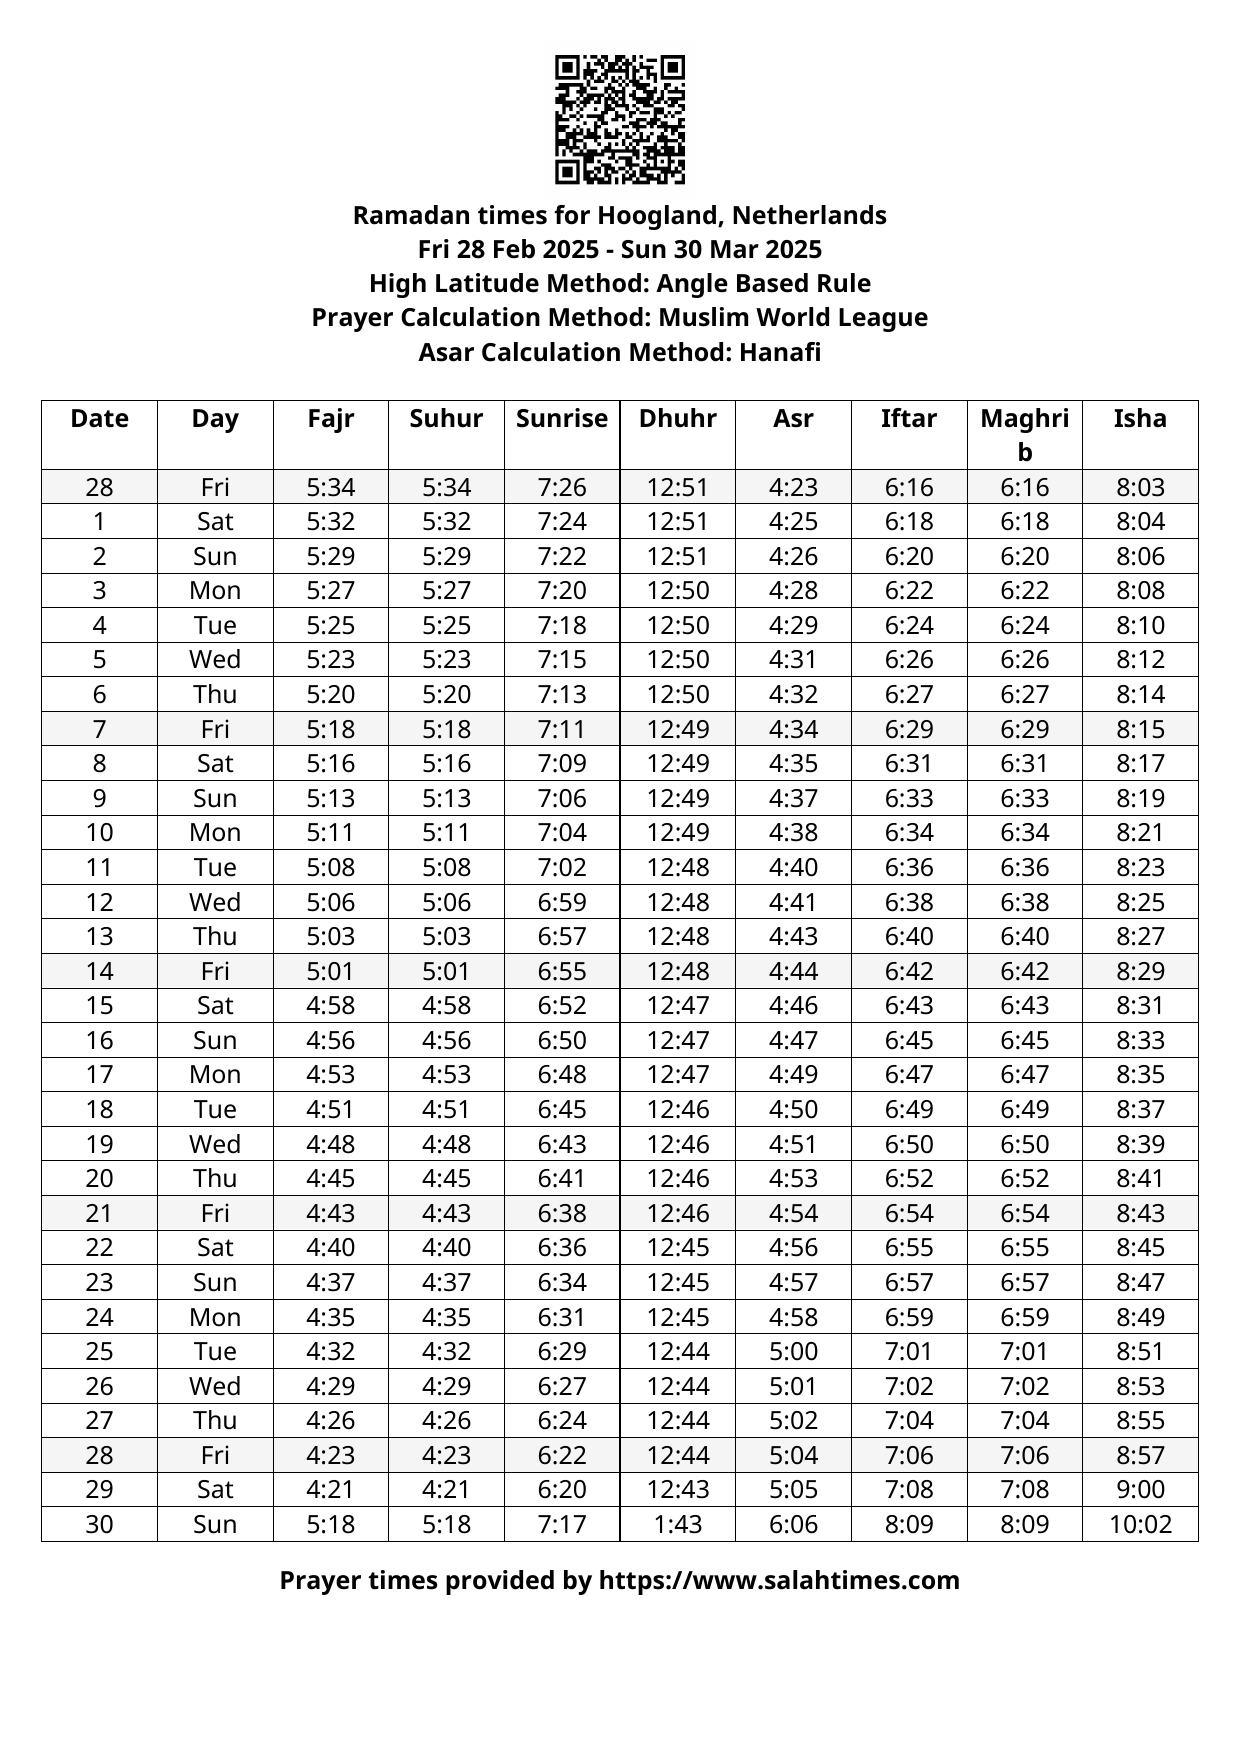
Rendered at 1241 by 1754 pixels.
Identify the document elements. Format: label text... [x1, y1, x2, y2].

table_cell 5:29 [389, 539, 504, 572]
table_cell 4:53 [389, 1058, 504, 1091]
table_cell 4:21 [389, 1473, 504, 1506]
table_cell 12:46 [621, 1127, 735, 1160]
table_cell 6:16 [968, 470, 1082, 503]
table_cell 4:38 [736, 816, 851, 849]
table_cell 4:35 [736, 746, 851, 780]
table_cell 6:20 [505, 1473, 619, 1506]
table_cell 5:16 [389, 746, 504, 780]
table_cell 4:26 [736, 539, 851, 572]
table_cell 7:13 [505, 677, 619, 711]
table_cell 9:00 [1083, 1473, 1198, 1506]
table_cell 8:21 [1083, 816, 1198, 849]
table_cell 6:52 [505, 989, 619, 1022]
table_cell 8:14 [1083, 677, 1198, 711]
text Ramadan times for Hoogland, Netherlands [42, 198, 1198, 232]
table_cell 7:02 [968, 1369, 1082, 1402]
text Prayer Calculation Method: Muslim World League [42, 300, 1198, 334]
table_cell 12:47 [621, 1058, 735, 1091]
table_cell Tue [158, 1334, 273, 1368]
table_cell 5:18 [389, 712, 504, 745]
table_cell 12:44 [621, 1438, 735, 1472]
table_cell 12:50 [621, 677, 735, 711]
table_cell 8:25 [1083, 885, 1198, 918]
table_cell Tue [158, 850, 273, 884]
table_cell 4:37 [389, 1265, 504, 1299]
table_cell 12:48 [621, 885, 735, 918]
table_cell 4:58 [736, 1300, 851, 1333]
table_cell 8:55 [1083, 1404, 1198, 1437]
table_cell 18 [42, 1092, 157, 1126]
table_cell Fri [158, 1438, 273, 1472]
table_cell 6:52 [968, 1161, 1082, 1195]
table_cell 6:54 [968, 1196, 1082, 1229]
table_cell 4:58 [274, 989, 388, 1022]
table_cell 12:51 [621, 470, 735, 503]
table_cell Wed [158, 643, 273, 676]
table_cell 6:29 [852, 712, 967, 745]
table_header Suhur [389, 401, 504, 469]
table_cell 6:24 [852, 608, 967, 642]
table_cell 6:55 [505, 954, 619, 987]
table_cell 12:46 [621, 1196, 735, 1229]
table_cell Mon [158, 816, 273, 849]
table_cell 4:35 [274, 1300, 388, 1333]
table_cell 6:34 [968, 816, 1082, 849]
table_cell 22 [42, 1231, 157, 1264]
table_cell 5:16 [274, 746, 388, 780]
table_cell 6:36 [505, 1231, 619, 1264]
table_cell 5:05 [736, 1473, 851, 1506]
table_cell Fri [158, 1196, 273, 1229]
table_cell 5:06 [389, 885, 504, 918]
table_cell 4:37 [736, 781, 851, 814]
table_cell 6:33 [968, 781, 1082, 814]
table_cell 4:21 [274, 1473, 388, 1506]
text High Latitude Method: Angle Based Rule [42, 266, 1198, 300]
table_cell 6:41 [505, 1161, 619, 1195]
table_cell 6:59 [852, 1300, 967, 1333]
table_cell 4:25 [736, 504, 851, 538]
table_cell 8:29 [1083, 954, 1198, 987]
table_cell 5:01 [274, 954, 388, 987]
table_cell 19 [42, 1127, 157, 1160]
table_cell 12:44 [621, 1334, 735, 1368]
table_cell 4:32 [736, 677, 851, 711]
table_cell 6:55 [968, 1231, 1082, 1264]
table_cell 8:19 [1083, 781, 1198, 814]
table_cell 6:38 [968, 885, 1082, 918]
table_cell Sat [158, 504, 273, 538]
table_cell 26 [42, 1369, 157, 1402]
table_cell 12:45 [621, 1265, 735, 1299]
table_cell 5:25 [274, 608, 388, 642]
table_cell 6:27 [852, 677, 967, 711]
table_cell 4:23 [736, 470, 851, 503]
table_cell 4:56 [389, 1023, 504, 1057]
table_cell 13 [42, 919, 157, 953]
table_cell 5:34 [274, 470, 388, 503]
table_cell 6:59 [968, 1300, 1082, 1333]
table_cell 5:34 [389, 470, 504, 503]
table_cell 5:01 [736, 1369, 851, 1402]
table_cell Thu [158, 1161, 273, 1195]
table_cell 6:20 [968, 539, 1082, 572]
table_cell 6:50 [968, 1127, 1082, 1160]
table_cell 5:03 [274, 919, 388, 953]
table_cell 4:47 [736, 1023, 851, 1057]
table_cell 8:33 [1083, 1023, 1198, 1057]
table_cell 6:24 [505, 1404, 619, 1437]
table_cell 6:42 [968, 954, 1082, 987]
table_cell 23 [42, 1265, 157, 1299]
table_cell 4:34 [736, 712, 851, 745]
table_cell Sat [158, 746, 273, 780]
table_cell 1:43 [621, 1507, 735, 1541]
table_cell 4:29 [389, 1369, 504, 1402]
table_cell 2 [42, 539, 157, 572]
table_cell 8:12 [1083, 643, 1198, 676]
table_cell 4:44 [736, 954, 851, 987]
table_cell 4:50 [736, 1092, 851, 1126]
table_cell 27 [42, 1404, 157, 1437]
table_cell 7:04 [852, 1404, 967, 1437]
table_cell 12:48 [621, 850, 735, 884]
table_cell 6:50 [505, 1023, 619, 1057]
table_cell 4:49 [736, 1058, 851, 1091]
table_cell 12 [42, 885, 157, 918]
table_cell 8:17 [1083, 746, 1198, 780]
table_cell 6:47 [852, 1058, 967, 1091]
table_cell 7:01 [968, 1334, 1082, 1368]
table_cell 6:27 [968, 677, 1082, 711]
text Fri 28 Feb 2025 - Sun 30 Mar 2025 [42, 232, 1198, 266]
table_cell 12:50 [621, 643, 735, 676]
table_cell 8:37 [1083, 1092, 1198, 1126]
table_cell 29 [42, 1473, 157, 1506]
table_cell 7:20 [505, 574, 619, 607]
table_cell 5:27 [389, 574, 504, 607]
table_cell 7:15 [505, 643, 619, 676]
table_cell Sun [158, 1023, 273, 1057]
table_cell 12:45 [621, 1300, 735, 1333]
table_cell 6:33 [852, 781, 967, 814]
table_cell 11 [42, 850, 157, 884]
table_cell 4:53 [736, 1161, 851, 1195]
table_cell 20 [42, 1161, 157, 1195]
table_cell 6:50 [852, 1127, 967, 1160]
table_cell 5:08 [389, 850, 504, 884]
table_cell 5:06 [274, 885, 388, 918]
table_cell 7:22 [505, 539, 619, 572]
table_cell Sun [158, 1507, 273, 1541]
table_cell 6:48 [505, 1058, 619, 1091]
table_cell 14 [42, 954, 157, 987]
table_cell 6:40 [852, 919, 967, 953]
table_cell 8:10 [1083, 608, 1198, 642]
table_cell Tue [158, 1092, 273, 1126]
table_cell 12:51 [621, 539, 735, 572]
table_cell 4:43 [389, 1196, 504, 1229]
table_cell 17 [42, 1058, 157, 1091]
table_cell 4:40 [736, 850, 851, 884]
table_cell 7:17 [505, 1507, 619, 1541]
table_cell 8:41 [1083, 1161, 1198, 1195]
table_cell 8:57 [1083, 1438, 1198, 1472]
table_cell 8:47 [1083, 1265, 1198, 1299]
table_cell 10 [42, 816, 157, 849]
table_cell 6:18 [968, 504, 1082, 538]
table_cell 6:20 [852, 539, 967, 572]
table_cell 8:27 [1083, 919, 1198, 953]
table_cell 6:26 [852, 643, 967, 676]
table_header Dhuhr [621, 401, 735, 469]
table_cell Fri [158, 470, 273, 503]
table_cell 6:29 [505, 1334, 619, 1368]
table_cell 7:08 [968, 1473, 1082, 1506]
table_cell 12:45 [621, 1231, 735, 1264]
table_cell 6:22 [968, 574, 1082, 607]
table_cell Wed [158, 1127, 273, 1160]
table_cell 12:43 [621, 1473, 735, 1506]
table_cell 4:40 [389, 1231, 504, 1264]
table_cell 6:47 [968, 1058, 1082, 1091]
table_header Day [158, 401, 273, 469]
table_cell 10:02 [1083, 1507, 1198, 1541]
table_cell 6:31 [505, 1300, 619, 1333]
table_cell 12:49 [621, 816, 735, 849]
table_cell 4:51 [274, 1092, 388, 1126]
table_cell 8:31 [1083, 989, 1198, 1022]
table_cell 4:54 [736, 1196, 851, 1229]
table_cell 4:51 [389, 1092, 504, 1126]
table_cell 6:45 [852, 1023, 967, 1057]
table_cell Thu [158, 677, 273, 711]
table_cell 6:49 [852, 1092, 967, 1126]
table_cell 25 [42, 1334, 157, 1368]
table_cell Fri [158, 954, 273, 987]
table_cell 12:46 [621, 1092, 735, 1126]
table_cell Sat [158, 989, 273, 1022]
table_cell Wed [158, 885, 273, 918]
table_cell 12:47 [621, 1023, 735, 1057]
table_cell 21 [42, 1196, 157, 1229]
table_cell 8:43 [1083, 1196, 1198, 1229]
table_cell 6:55 [852, 1231, 967, 1264]
table_cell 4:43 [274, 1196, 388, 1229]
table_cell 6:27 [505, 1369, 619, 1402]
table_cell Fri [158, 712, 273, 745]
table_cell Thu [158, 919, 273, 953]
table_cell 5:20 [389, 677, 504, 711]
table_cell 8 [42, 746, 157, 780]
table_cell 6:18 [852, 504, 967, 538]
table_cell 6:43 [505, 1127, 619, 1160]
table_cell 7:06 [505, 781, 619, 814]
table_cell 5:11 [389, 816, 504, 849]
table_header Iftar [852, 401, 967, 469]
table_cell 8:23 [1083, 850, 1198, 884]
table_cell Sun [158, 539, 273, 572]
table_cell 30 [42, 1507, 157, 1541]
table_cell 7:26 [505, 470, 619, 503]
table_cell 7:04 [505, 816, 619, 849]
table_cell Sun [158, 781, 273, 814]
table_cell 4 [42, 608, 157, 642]
table_cell 6:45 [505, 1092, 619, 1126]
table_cell 5 [42, 643, 157, 676]
table_cell 4:46 [736, 989, 851, 1022]
table_cell 8:35 [1083, 1058, 1198, 1091]
table_cell 8:06 [1083, 539, 1198, 572]
table_cell 6:36 [852, 850, 967, 884]
table_header Asr [736, 401, 851, 469]
table_cell 7:02 [852, 1369, 967, 1402]
table_cell 6:42 [852, 954, 967, 987]
table_cell 4:29 [736, 608, 851, 642]
table_cell 8:51 [1083, 1334, 1198, 1368]
text Prayer times provided by https://www.salahtimes.com [42, 1563, 1198, 1597]
table_cell 5:13 [389, 781, 504, 814]
table_cell 7:04 [968, 1404, 1082, 1437]
table_cell 6:43 [968, 989, 1082, 1022]
table_cell 4:57 [736, 1265, 851, 1299]
table_cell 6:38 [505, 1196, 619, 1229]
table_cell 5:04 [736, 1438, 851, 1472]
table_cell 6:24 [968, 608, 1082, 642]
table_cell 28 [42, 1438, 157, 1472]
table_cell 4:29 [274, 1369, 388, 1402]
table_cell 1 [42, 504, 157, 538]
table_cell 6:45 [968, 1023, 1082, 1057]
table_header Sunrise [505, 401, 619, 469]
table_cell 5:20 [274, 677, 388, 711]
table_cell 4:45 [274, 1161, 388, 1195]
table_cell 8:15 [1083, 712, 1198, 745]
table_cell 12:50 [621, 574, 735, 607]
table_cell 4:23 [274, 1438, 388, 1472]
table_cell 8:03 [1083, 470, 1198, 503]
table_cell 8:08 [1083, 574, 1198, 607]
table_cell 5:13 [274, 781, 388, 814]
table_cell 5:27 [274, 574, 388, 607]
table_cell 7 [42, 712, 157, 745]
table_cell 5:25 [389, 608, 504, 642]
table_cell 5:01 [389, 954, 504, 987]
table_cell 4:32 [274, 1334, 388, 1368]
table_cell 4:48 [389, 1127, 504, 1160]
table_cell 4:56 [274, 1023, 388, 1057]
table_cell 4:58 [389, 989, 504, 1022]
table_cell 4:26 [389, 1404, 504, 1437]
table_cell 6:34 [852, 816, 967, 849]
table_cell 8:09 [968, 1507, 1082, 1541]
table_cell 4:41 [736, 885, 851, 918]
table_cell 5:18 [274, 712, 388, 745]
table_cell 24 [42, 1300, 157, 1333]
table_cell 7:08 [852, 1473, 967, 1506]
table_cell 12:48 [621, 919, 735, 953]
table_cell 16 [42, 1023, 157, 1057]
table_cell 5:00 [736, 1334, 851, 1368]
table_header Fajr [274, 401, 388, 469]
table_cell 5:23 [274, 643, 388, 676]
table_cell 4:45 [389, 1161, 504, 1195]
table_cell 5:11 [274, 816, 388, 849]
table_cell 5:32 [274, 504, 388, 538]
table_cell 6:38 [852, 885, 967, 918]
table_cell 5:18 [274, 1507, 388, 1541]
table_header Isha [1083, 401, 1198, 469]
table_cell 6 [42, 677, 157, 711]
table_cell 12:44 [621, 1369, 735, 1402]
picture [542, 41, 699, 198]
table_cell 4:28 [736, 574, 851, 607]
table_cell 4:26 [274, 1404, 388, 1437]
table_cell 6:31 [968, 746, 1082, 780]
table_cell 4:51 [736, 1127, 851, 1160]
table_cell 6:22 [505, 1438, 619, 1472]
table_cell 5:23 [389, 643, 504, 676]
table_cell 6:43 [852, 989, 967, 1022]
table_cell 6:31 [852, 746, 967, 780]
table_cell 4:23 [389, 1438, 504, 1472]
table_cell 3 [42, 574, 157, 607]
table_cell 8:09 [852, 1507, 967, 1541]
table_cell 6:49 [968, 1092, 1082, 1126]
table_cell Tue [158, 608, 273, 642]
table_cell 4:53 [274, 1058, 388, 1091]
table_cell 6:26 [968, 643, 1082, 676]
table_cell 7:06 [852, 1438, 967, 1472]
table_cell Wed [158, 1369, 273, 1402]
table_cell 12:44 [621, 1404, 735, 1437]
table_cell 7:01 [852, 1334, 967, 1368]
table_cell 4:48 [274, 1127, 388, 1160]
table_cell 28 [42, 470, 157, 503]
table_cell Sat [158, 1231, 273, 1264]
table_cell 12:46 [621, 1161, 735, 1195]
table_cell 4:37 [274, 1265, 388, 1299]
table_cell 6:57 [852, 1265, 967, 1299]
table_cell 8:53 [1083, 1369, 1198, 1402]
table_cell 5:02 [736, 1404, 851, 1437]
table_cell 8:04 [1083, 504, 1198, 538]
table_cell 6:34 [505, 1265, 619, 1299]
table_header Maghrib [968, 401, 1082, 469]
table_cell 6:57 [505, 919, 619, 953]
table_cell 12:51 [621, 504, 735, 538]
table_cell 12:49 [621, 746, 735, 780]
table_cell 12:48 [621, 954, 735, 987]
table_cell 6:40 [968, 919, 1082, 953]
table_cell 7:18 [505, 608, 619, 642]
table_cell 6:57 [968, 1265, 1082, 1299]
table_cell 12:49 [621, 781, 735, 814]
table_cell 6:54 [852, 1196, 967, 1229]
table_cell 7:24 [505, 504, 619, 538]
table_cell 5:18 [389, 1507, 504, 1541]
table_cell Mon [158, 1058, 273, 1091]
table_cell Mon [158, 1300, 273, 1333]
table_cell 5:08 [274, 850, 388, 884]
table_cell 9 [42, 781, 157, 814]
table_cell 4:32 [389, 1334, 504, 1368]
text Asar Calculation Method: Hanafi [42, 334, 1198, 368]
table_cell 6:52 [852, 1161, 967, 1195]
table_cell 6:06 [736, 1507, 851, 1541]
table_cell 4:56 [736, 1231, 851, 1264]
table_cell 6:59 [505, 885, 619, 918]
table_cell Mon [158, 574, 273, 607]
table_cell 7:11 [505, 712, 619, 745]
table_cell 5:32 [389, 504, 504, 538]
table_cell 8:49 [1083, 1300, 1198, 1333]
table_cell Thu [158, 1404, 273, 1437]
table_cell 8:45 [1083, 1231, 1198, 1264]
table_cell 6:22 [852, 574, 967, 607]
table_cell 5:29 [274, 539, 388, 572]
table_cell 15 [42, 989, 157, 1022]
table_header Date [42, 401, 157, 469]
table_cell 6:16 [852, 470, 967, 503]
table_cell 12:50 [621, 608, 735, 642]
table_cell Sun [158, 1265, 273, 1299]
table_cell 4:40 [274, 1231, 388, 1264]
table_cell Sat [158, 1473, 273, 1506]
table_cell 7:02 [505, 850, 619, 884]
table_cell 4:43 [736, 919, 851, 953]
table_cell 6:29 [968, 712, 1082, 745]
table_cell 6:36 [968, 850, 1082, 884]
table_cell 4:31 [736, 643, 851, 676]
table_cell 8:39 [1083, 1127, 1198, 1160]
table_cell 5:03 [389, 919, 504, 953]
table_cell 7:09 [505, 746, 619, 780]
table_cell 12:49 [621, 712, 735, 745]
table_cell 12:47 [621, 989, 735, 1022]
table_cell 7:06 [968, 1438, 1082, 1472]
table_cell 4:35 [389, 1300, 504, 1333]
